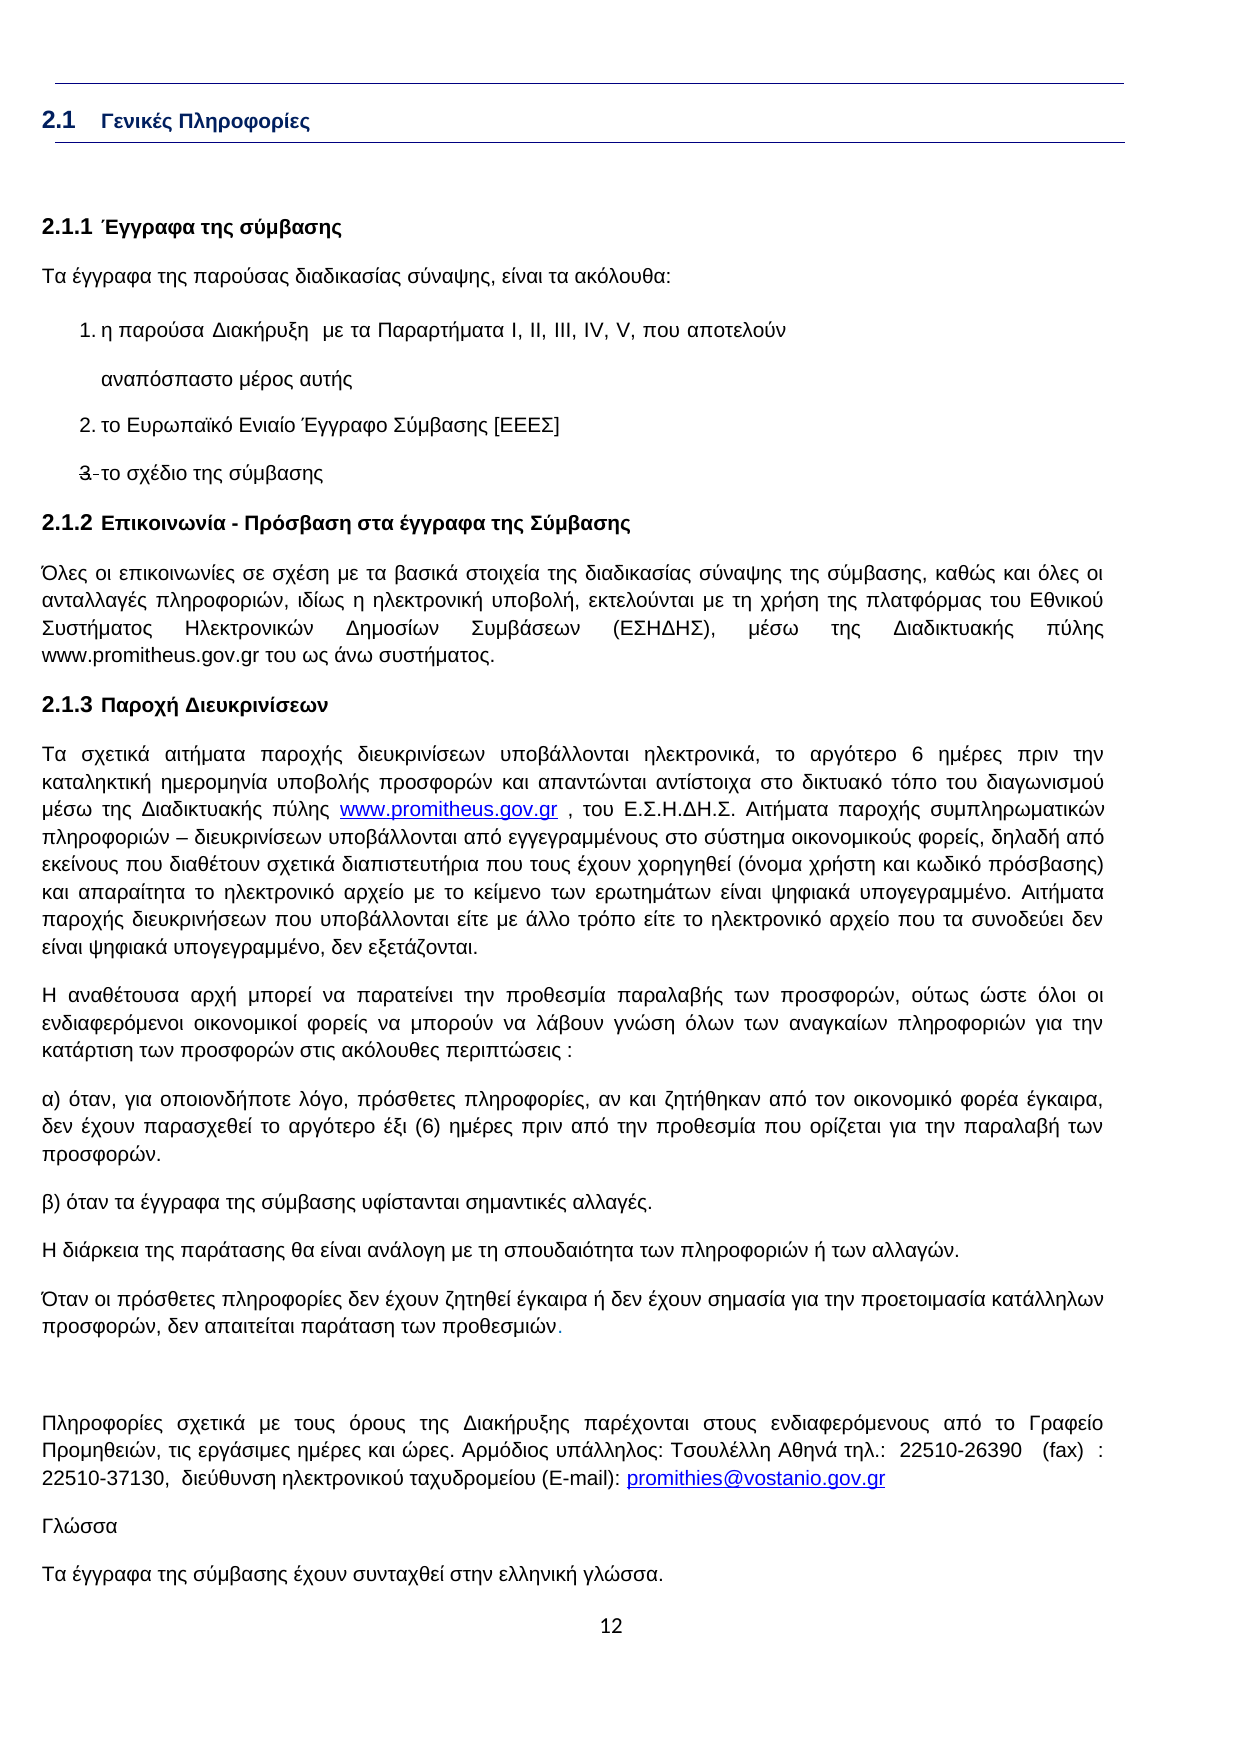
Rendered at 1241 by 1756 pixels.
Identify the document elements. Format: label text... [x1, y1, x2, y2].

subtitle Γενικές Πληροφορίες [42, 105, 1194, 134]
subtitle Έγγραφα της σύμβασης [42, 213, 1194, 239]
text Πληροφορίες σχετικά με τους όρους της Διακήρυξης παρέχονται στους ενδιαφερόμενους από το Γραφείο Προμηθειών, τις εργάσιμες ημέρες και ώρες. Αρμόδιος υπάλληλος: Τσουλέλλη Αθηνά τηλ.: 22510-26390 (fax) : 22510-37130, διεύθυνση ηλεκτρονικού ταχυδρομείου (E-mail): promithies@vostanio.gov.gr [42, 1411, 1105, 1489]
text Γλώσσα [42, 1514, 1105, 1538]
text α) όταν, για οποιονδήποτε λόγο, πρόσθετες πληροφορίες, αν και ζητήθηκαν από τον οικονομικό φορέα έγκαιρα, δεν έχουν παρασχεθεί το αργότερο έξι (6) ημέρες πριν από την προθεσμία που ορίζεται για την παραλαβή των προσφορών. [42, 1086, 1106, 1165]
list το Ευρωπαϊκό Ενιαίο Έγγραφο Σύμβασης [ΕΕΕΣ] [79, 413, 1194, 437]
text Η αναθέτουσα αρχή μπορεί να παρατείνει την προθεσμία παραλαβής των προσφορών, ούτως ώστε όλοι οι ενδιαφερόμενοι οικονομικοί φορείς να μπορούν να λάβουν γνώση όλων των αναγκαίων πληροφοριών για την κατάρτιση των προσφορών στις ακόλουθες περιπτώσεις : [42, 983, 1105, 1062]
text Η διάρκεια της παράτασης θα είναι ανάλογη με τη σπουδαιότητα των πληροφοριών ή των αλλαγών. [42, 1238, 1194, 1262]
list το σχέδιο της σύμβασης [79, 461, 1194, 485]
text Τα σχετικά αιτήματα παροχής διευκρινίσεων υποβάλλονται ηλεκτρονικά, το αργότερο 6 ημέρες πριν την καταληκτική ημερομηνία υποβολής προσφορών και απαντώνται αντίστοιχα στο δικτυακό τόπο του διαγωνισμού μέσω της Διαδικτυακής πύλης www.promitheus.gov.gr , του Ε.Σ.Η.ΔΗ.Σ. Αιτήματα παροχής συμπληρωματικών πληροφοριών – διευκρινίσεων υποβάλλονται από εγγεγραμμένους στο σύστημα οικονομικούς φορείς, δηλαδή από εκείνους που διαθέτουν σχετικά διαπιστευτήρια που τους έχουν χορηγηθεί (όνομα χρήστη και κωδικό πρόσβασης) και απαραίτητα το ηλεκτρονικό αρχείο με το κείμενο των ερωτημάτων είναι ψηφιακά υπογεγραμμένο. Αιτήματα παροχής διευκρινήσεων που υποβάλλονται είτε με άλλο τρόπο είτε το ηλεκτρονικό αρχείο που τα συνοδεύει δεν είναι ψηφιακά υπογεγραμμένο, δεν εξετάζονται. [42, 742, 1106, 959]
text Τα έγγραφα της παρούσας διαδικασίας σύναψης, είναι τα ακόλουθα: [42, 264, 1194, 288]
subtitle Παροχή Διευκρινίσεων [42, 691, 1194, 718]
text Τα έγγραφα της σύμβασης έχουν συνταχθεί στην ελληνική γλώσσα. [42, 1562, 1194, 1586]
text Όλες οι επικοινωνίες σε σχέση με τα βασικά στοιχεία της διαδικασίας σύναψης της σύμβασης, καθώς και όλες οι ανταλλαγές πληροφοριών, ιδίως η ηλεκτρονική υποβολή, εκτελούνται με τη χρήση της πλατφόρμας του Εθνικού Συστήματος Ηλεκτρονικών Δημοσίων Συμβάσεων (ΕΣΗΔΗΣ), μέσω της Διαδικτυακής πύλης www.promitheus.gov.gr του ως άνω συστήματος. [42, 560, 1105, 667]
text αναπόσπαστο μέρος αυτής [101, 364, 1194, 392]
text Όταν οι πρόσθετες πληροφορίες δεν έχουν ζητηθεί έγκαιρα ή δεν έχουν σημασία για την προετοιμασία κατάλληλων προσφορών, δεν απαιτείται παράταση των προθεσμιών. [42, 1286, 1105, 1338]
text β) όταν τα έγγραφα της σύμβασης υφίστανται σημαντικές αλλαγές. [42, 1190, 1194, 1214]
subtitle Επικοινωνία - Πρόσβαση στα έγγραφα της Σύμβασης [42, 509, 1194, 536]
list η παρούσα Διακήρυξη με τα Παραρτήματα I, II, III, IV, V, που αποτελούν [79, 312, 1194, 343]
